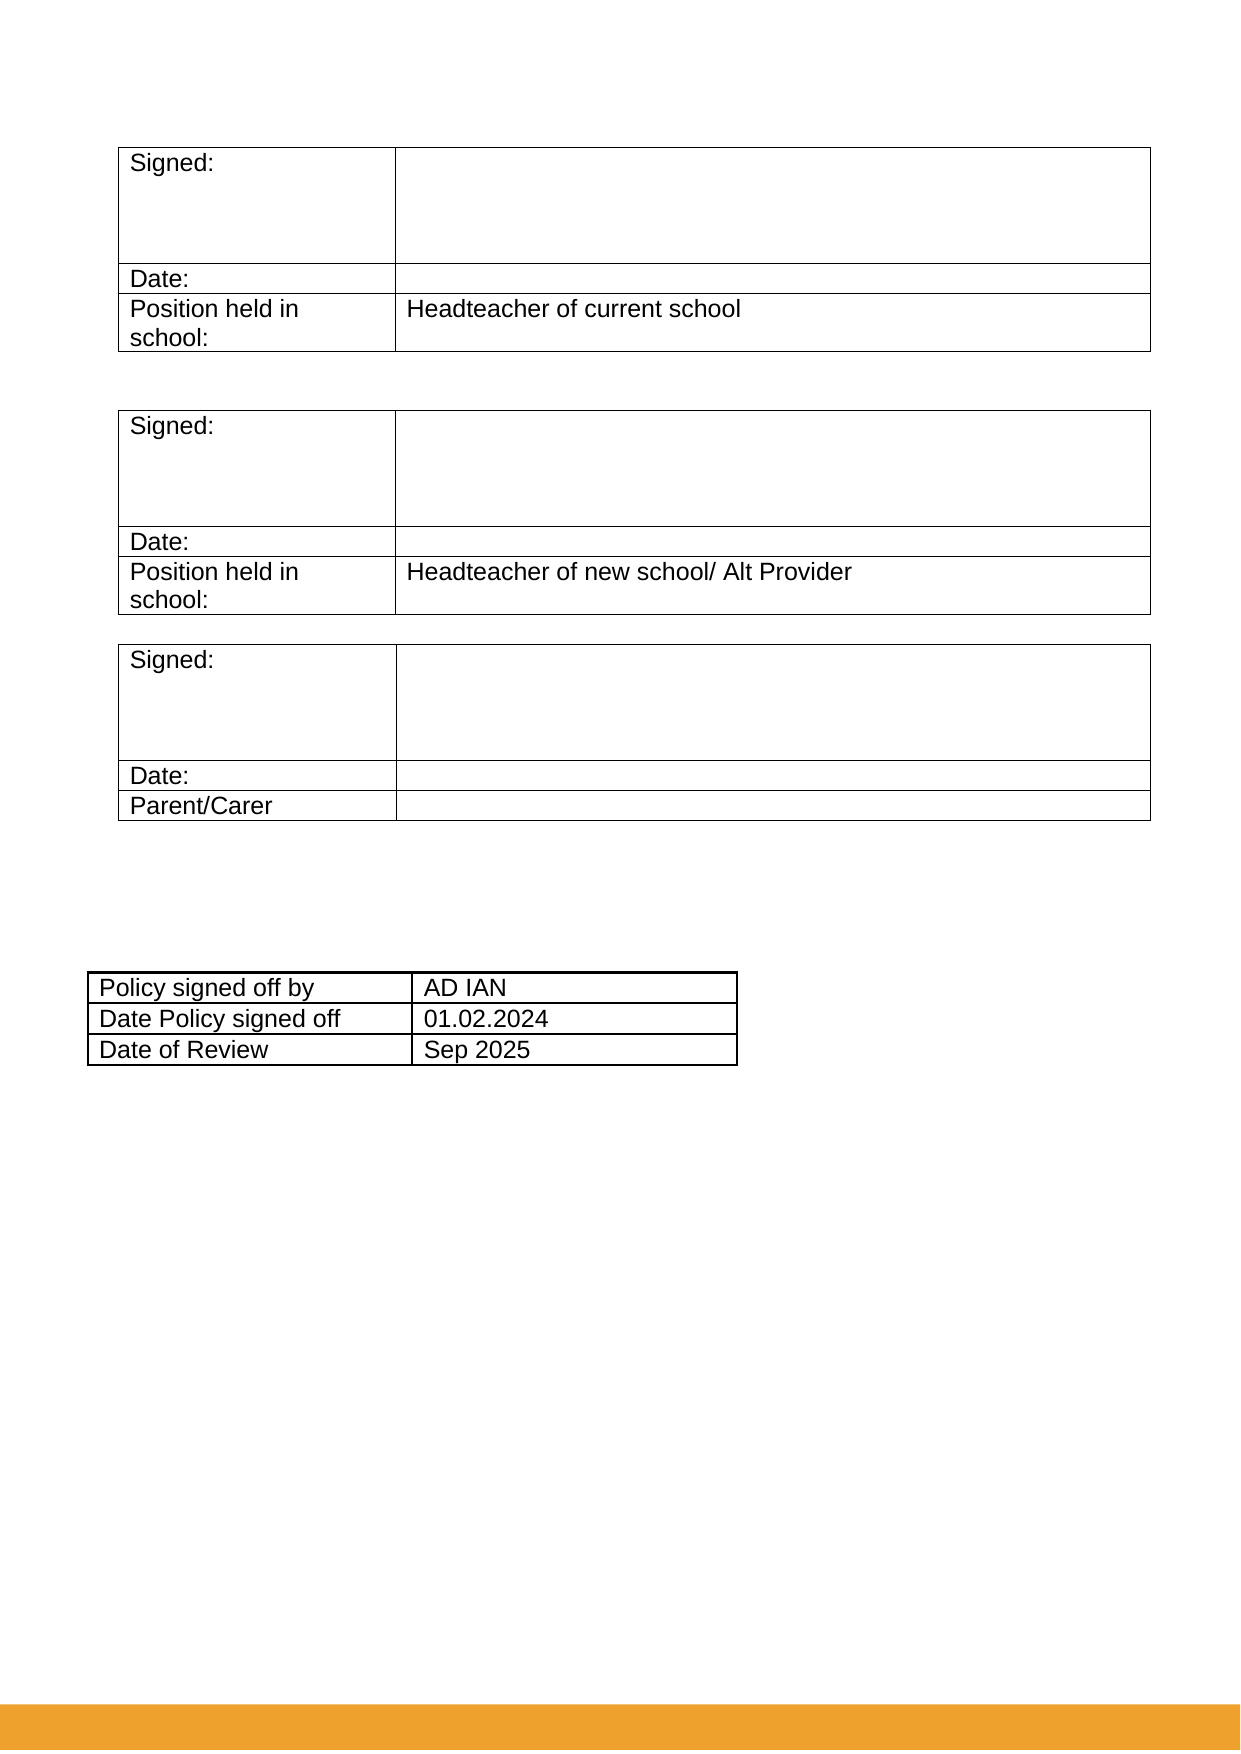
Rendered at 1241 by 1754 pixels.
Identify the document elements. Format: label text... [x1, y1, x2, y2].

table_cell Date Policy signed off [89, 1004, 411, 1033]
table_cell Headteacher of current school [396, 294, 1150, 351]
table_header Policy signed off by [89, 974, 411, 1002]
table_cell Headteacher of new school/ Alt Provider [396, 557, 1150, 614]
table_header [396, 411, 1150, 526]
table_cell [396, 527, 1150, 556]
table_cell [397, 791, 1150, 819]
table_cell Sep 2025 [413, 1035, 736, 1064]
table_header [397, 645, 1150, 760]
table_cell Parent/Carer [119, 791, 396, 819]
table_header AD IAN [413, 974, 736, 1002]
table_header Signed: [119, 148, 395, 263]
table_cell Date: [119, 527, 395, 556]
table_cell Date: [119, 761, 396, 790]
table_cell [397, 761, 1150, 790]
table_header Signed: [119, 411, 395, 526]
table_header Signed: [119, 645, 396, 760]
table_cell Date: [119, 264, 395, 293]
table_cell Date of Review [89, 1035, 411, 1064]
table_cell Position held in school: [119, 294, 395, 351]
table_header [396, 148, 1150, 263]
table_cell 01.02.2024 [413, 1004, 736, 1033]
table_cell Position held in school: [119, 557, 395, 614]
table_cell [396, 264, 1150, 293]
